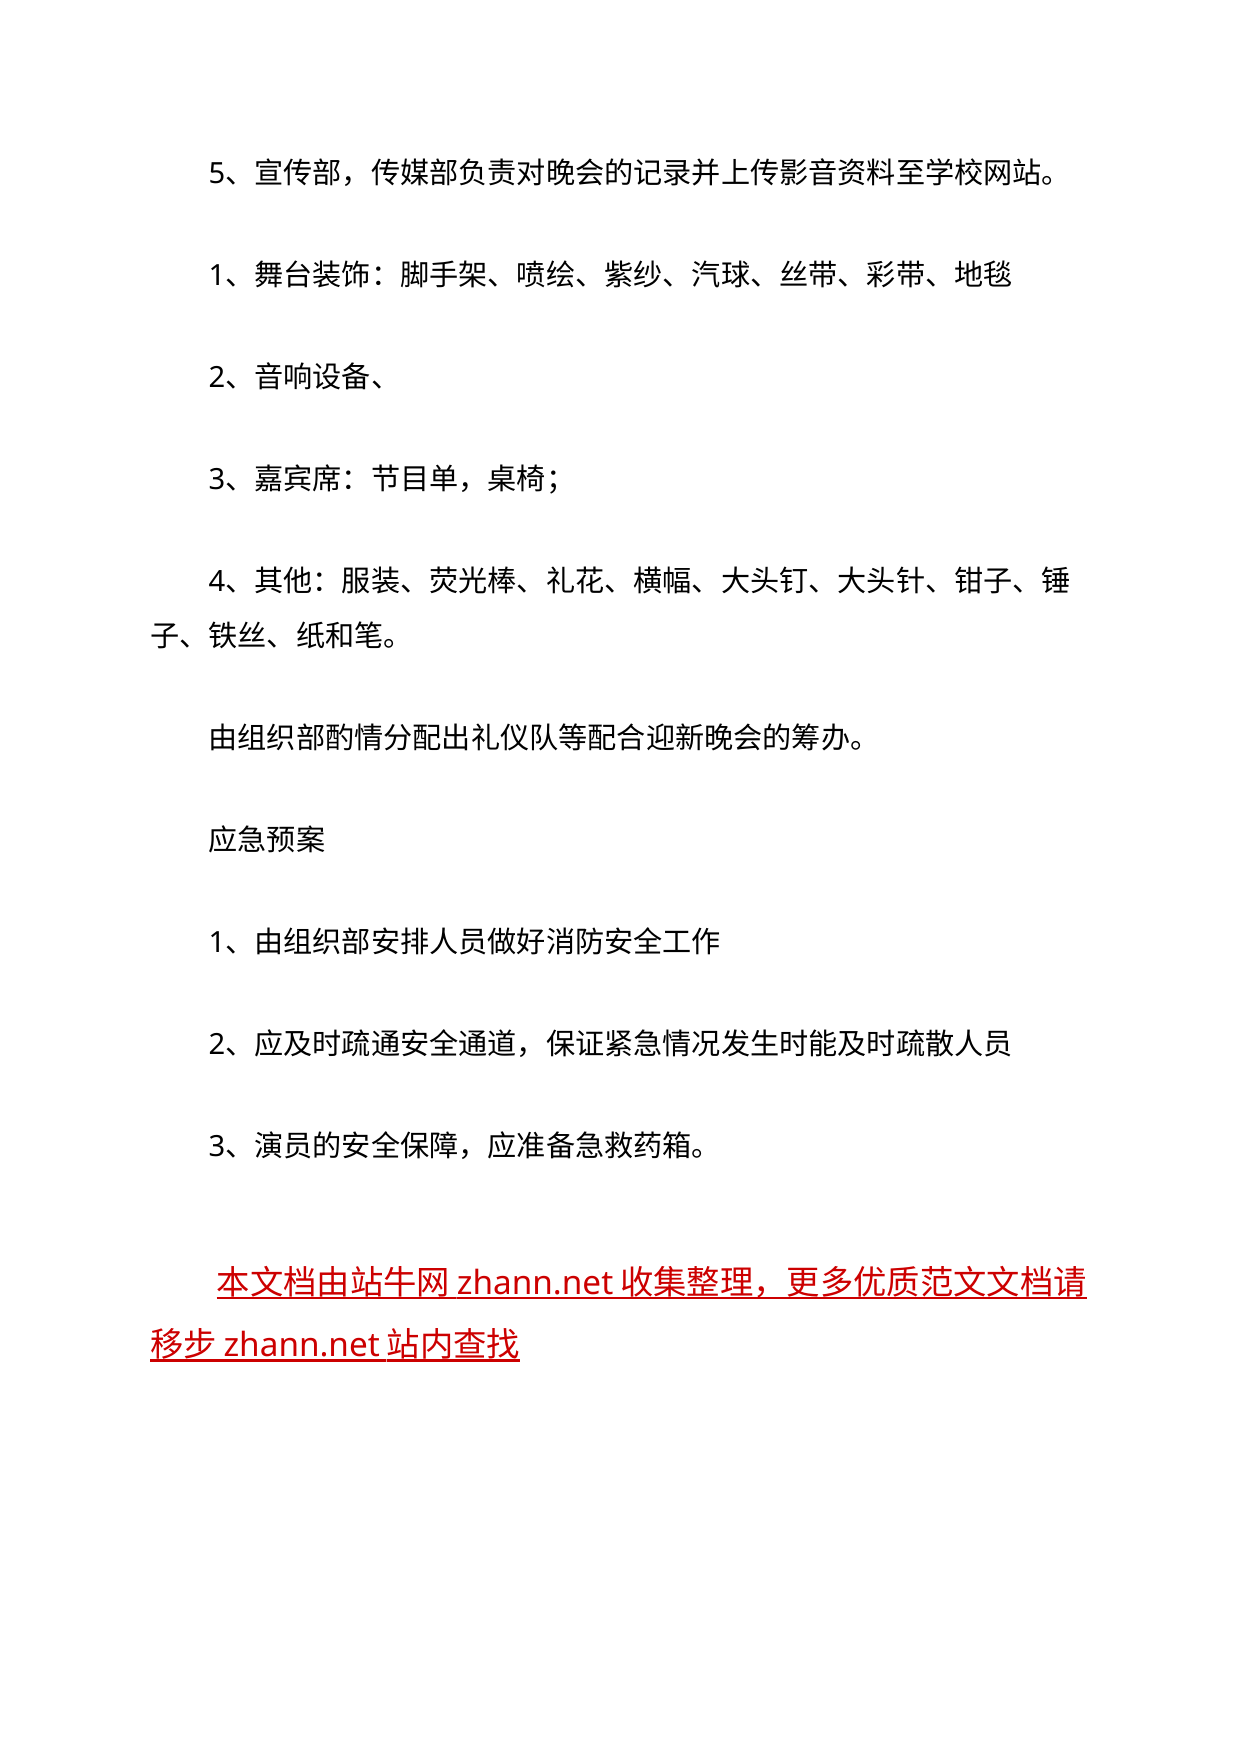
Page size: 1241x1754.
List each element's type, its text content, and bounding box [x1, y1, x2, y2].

text 应急预案 [150, 816, 1090, 859]
text 4、其他：服装、荧光棒、礼花、横幅、大头钉、大头针、钳子、锤子、铁丝、纸和笔。 [150, 558, 1090, 655]
text 1、由组织部安排人员做好消防安全工作 [150, 918, 1090, 961]
text 由组织部酌情分配出礼仪队等配合迎新晚会的筹办。 [150, 715, 1090, 757]
text 5、宣传部，传媒部负责对晚会的记录并上传影音资料至学校网站。 [150, 150, 1090, 192]
text 2、应及时疏通安全通道，保证紧急情况发生时能及时疏散人员 [150, 1020, 1090, 1063]
text 2、音响设备、 [150, 354, 1090, 396]
text 1、舞台装饰：脚手架、喷绘、紫纱、汽球、丝带、彩带、地毯 [150, 252, 1090, 294]
text 本文档由站牛网zhann.net收集整理，更多优质范文文档请移步zhann.net站内查找 [150, 1255, 1090, 1367]
text 3、嘉宾席：节目单，桌椅； [150, 456, 1090, 498]
text 3、演员的安全保障，应准备急救药箱。 [150, 1122, 1090, 1164]
